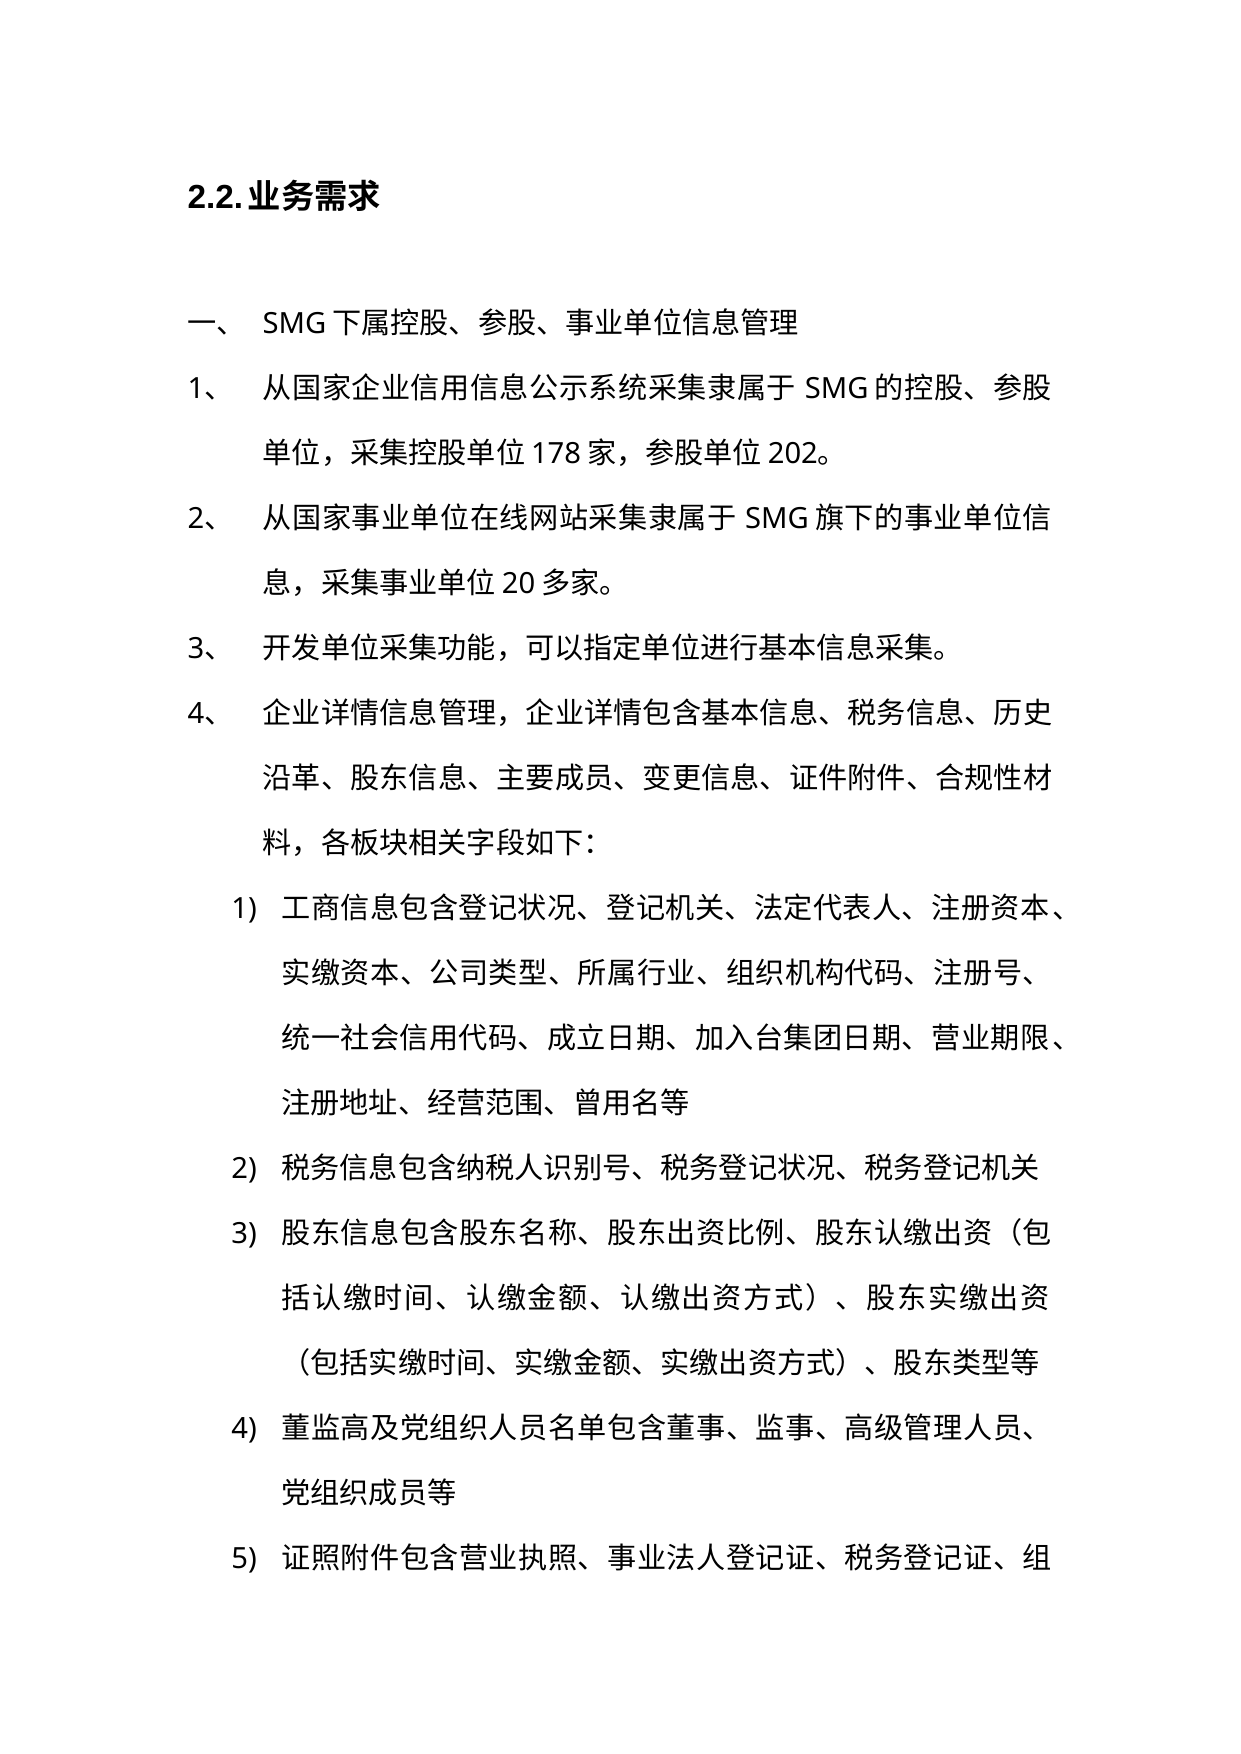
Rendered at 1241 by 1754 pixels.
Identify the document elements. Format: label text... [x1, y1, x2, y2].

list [231, 1524, 1053, 1589]
list 工商信息包含登记状况、登记机关、法定代表人、注册资本、实缴资本、公司类型、所属行业、组织机构代码、注册号、统一社会信用代码、成立日期、加入台集团日期、营业期限、注册地址、经营范围、曾用名等 [231, 874, 1053, 1134]
subtitle 业务需求 [187, 162, 1053, 227]
list 从国家企业信用信息公示系统采集隶属于SMG的控股、参股单位，采集控股单位178家，参股单位202。 [187, 354, 1053, 484]
list 税务信息包含纳税人识别号、税务登记状况、税务登记机关 [231, 1134, 1053, 1199]
list 从国家事业单位在线网站采集隶属于SMG旗下的事业单位信息，采集事业单位20多家。 [187, 484, 1053, 614]
list 股东信息包含股东名称、股东出资比例、股东认缴出资（包括认缴时间、认缴金额、认缴出资方式）、股东实缴出资（包括实缴时间、实缴金额、实缴出资方式）、股东类型等 [231, 1199, 1053, 1394]
list 企业详情信息管理，企业详情包含基本信息、税务信息、历史沿革、股东信息、主要成员、变更信息、证件附件、合规性材料，各板块相关字段如下： [187, 679, 1053, 874]
list SMG下属控股、参股、事业单位信息管理 [187, 289, 1053, 354]
list 开发单位采集功能，可以指定单位进行基本信息采集。 [187, 614, 1053, 679]
list 董监高及党组织人员名单包含董事、监事、高级管理人员、党组织成员等 [231, 1394, 1053, 1524]
